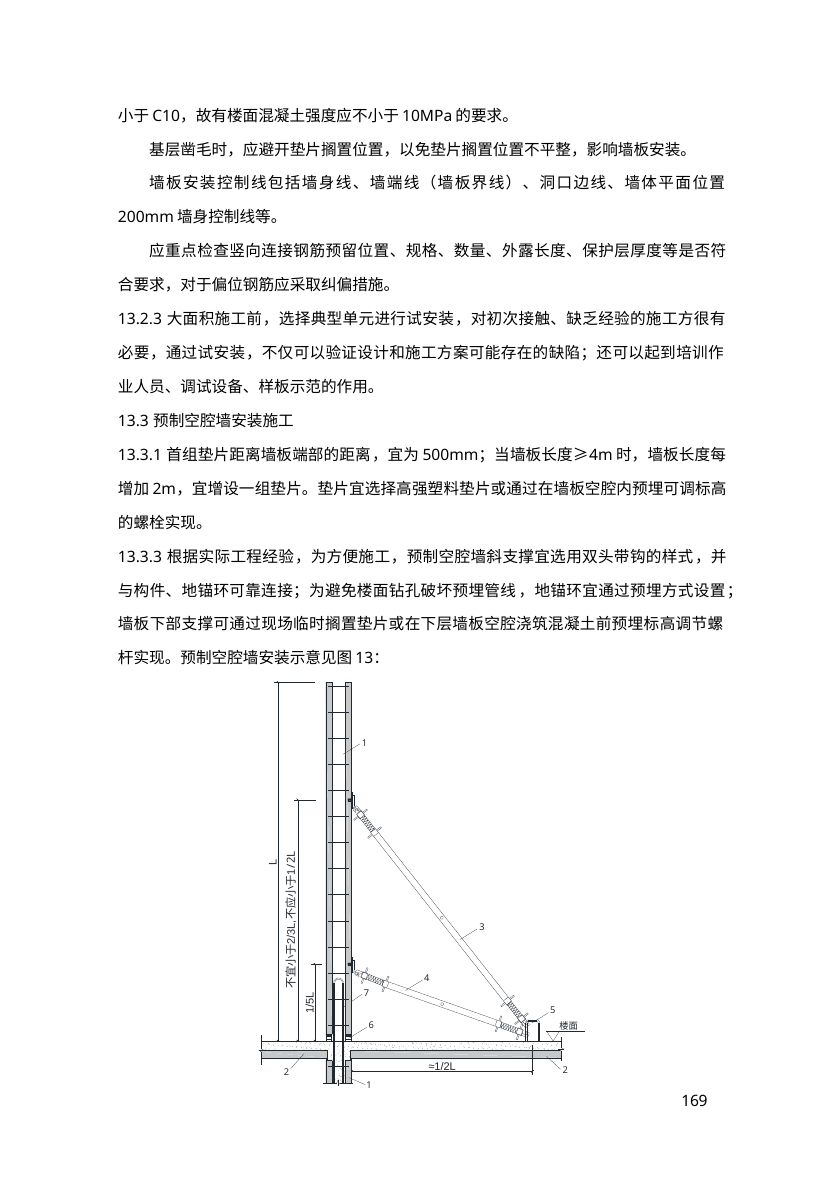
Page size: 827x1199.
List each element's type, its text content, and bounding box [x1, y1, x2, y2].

text 应重点检查竖向连接钢筋预留位置、规格、数量、外露长度、保护层厚度等是否符合要求，对于偏位钢筋应采取纠偏措施。 [118, 239, 727, 295]
text 13.2.3 大面积施工前，选择典型单元进行试安装，对初次接触、缺乏经验的施工方很有必要，通过试安装，不仅可以验证设计和施工方案可能存在的缺陷；还可以起到培训作业人员、调试设备、样板示范的作用。 [118, 306, 727, 397]
text 13.3 预制空腔墙安装施工 [118, 408, 727, 431]
text 13.3.1 首组垫片距离墙板端部的距离，宜为500mm；当墙板长度≥4m时，墙板长度每增加2m，宜增设一组垫片。垫片宜选择高强塑料垫片或通过在墙板空腔内预埋可调标高的螺栓实现。 [118, 442, 727, 533]
text 13.3.3 根据实际工程经验，为方便施工，预制空腔墙斜支撑宜选用双头带钩的样式，并与构件、地锚环可靠连接；为避免楼面钻孔破坏预埋管线，地锚环宜通过预埋方式设置；墙板下部支撑可通过现场临时搁置垫片或在下层墙板空腔浇筑混凝土前预埋标高调节螺杆实现。预制空腔墙安装示意见图13： [118, 544, 727, 668]
text 墙板安装控制线包括墙身线、墙端线（墙板界线）、洞口边线、墙体平面位置200mm墙身控制线等。 [118, 171, 727, 227]
text 基层凿毛时，应避开垫片搁置位置，以免垫片搁置位置不平整，影响墙板安装。 [118, 137, 727, 159]
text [118, 103, 727, 126]
